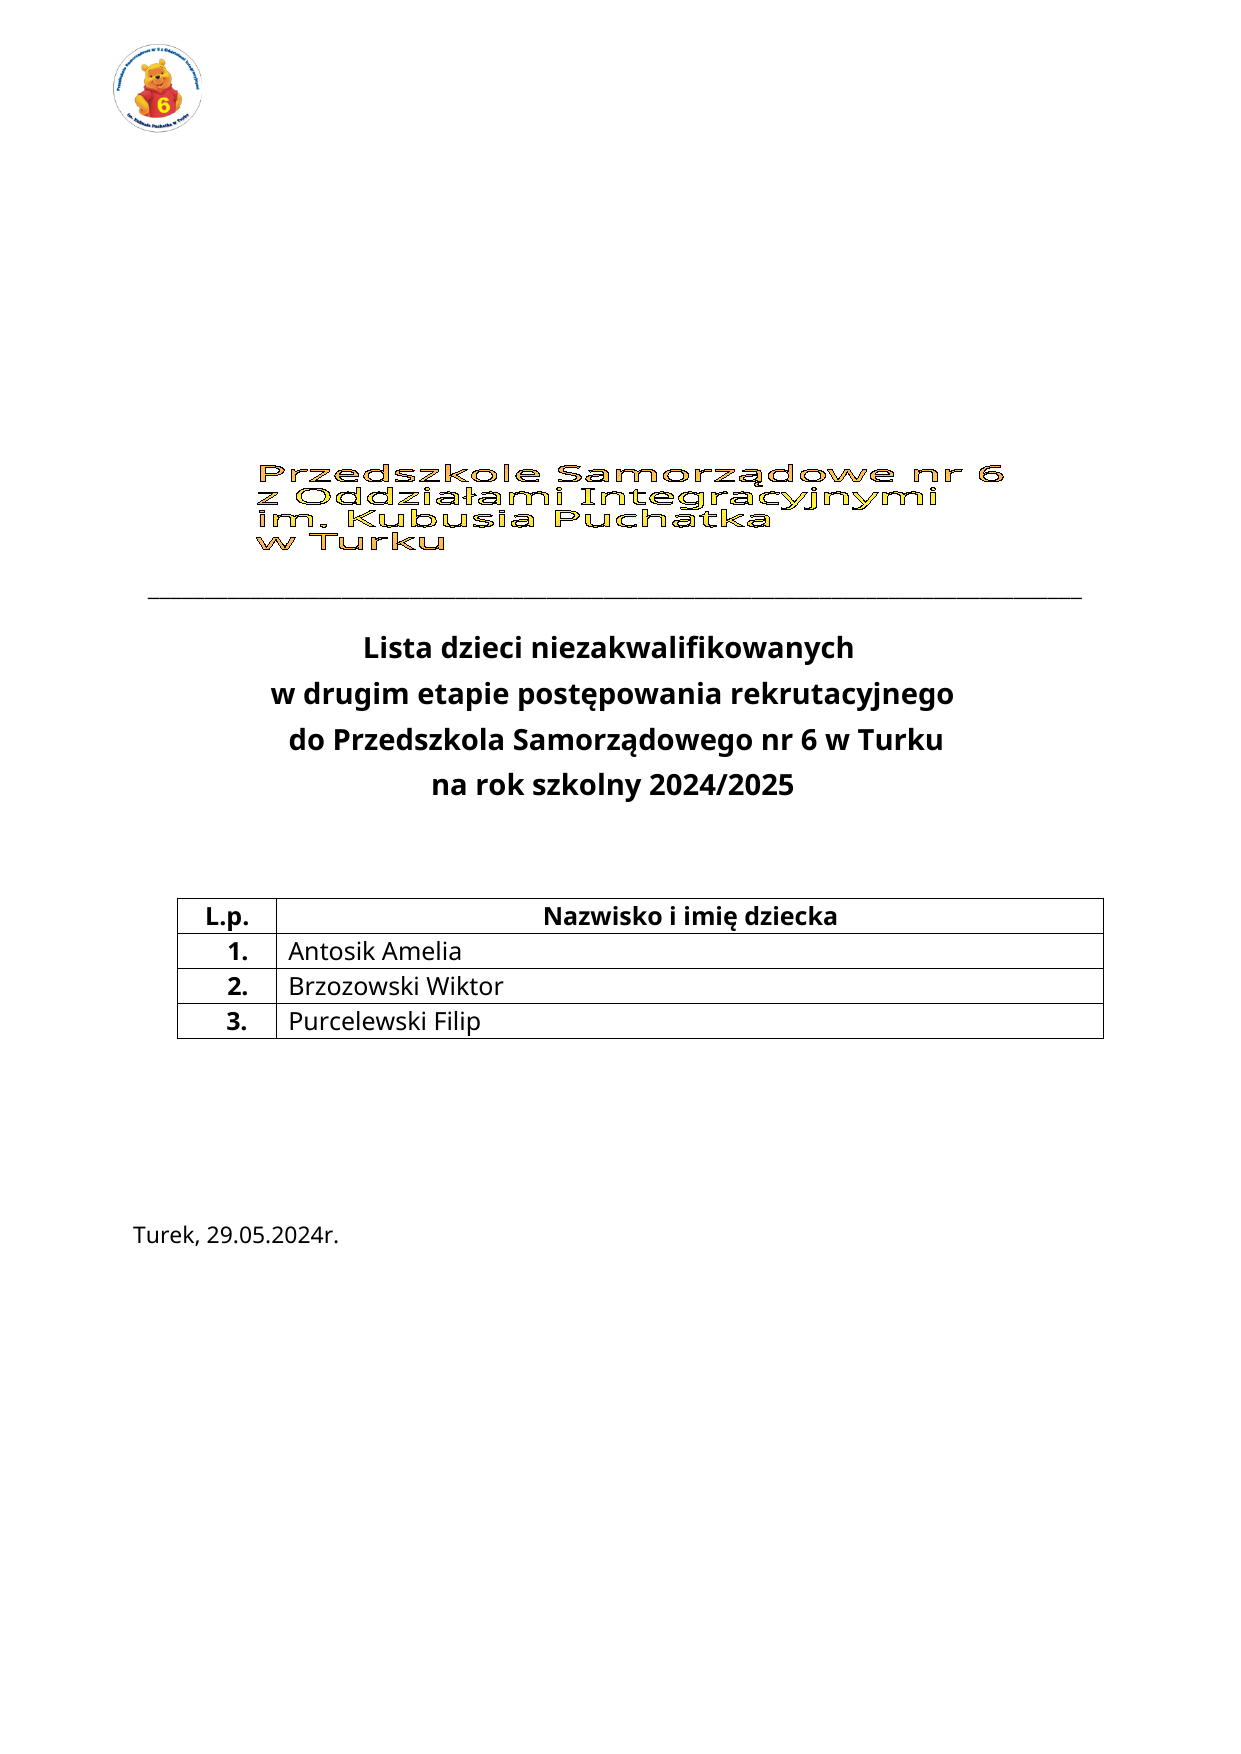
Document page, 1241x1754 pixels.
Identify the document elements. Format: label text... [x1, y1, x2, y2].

table_cell [178, 1004, 276, 1038]
picture [111, 40, 202, 133]
table_cell Brzozowski Wiktor [277, 969, 1103, 1003]
table_cell [178, 934, 276, 968]
table_header L.p. [178, 899, 276, 932]
table_header Nazwisko i imię dziecka [277, 899, 1103, 932]
table_cell Antosik Amelia [277, 934, 1103, 968]
table_cell Purcelewski Filip [277, 1004, 1103, 1038]
table_cell [178, 969, 276, 1003]
text Turek, 29.05.2024r. [133, 1219, 1093, 1250]
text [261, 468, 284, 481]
text __________________________________________________________________________________ [148, 574, 1093, 603]
text Lista dzieci niezakwalifikowanych w drugim etapie postępowania rekrutacyjnego do Przedszkola Samorządowego nr 6 w Turku na rok szkolny 2024/2025 [133, 628, 1093, 804]
